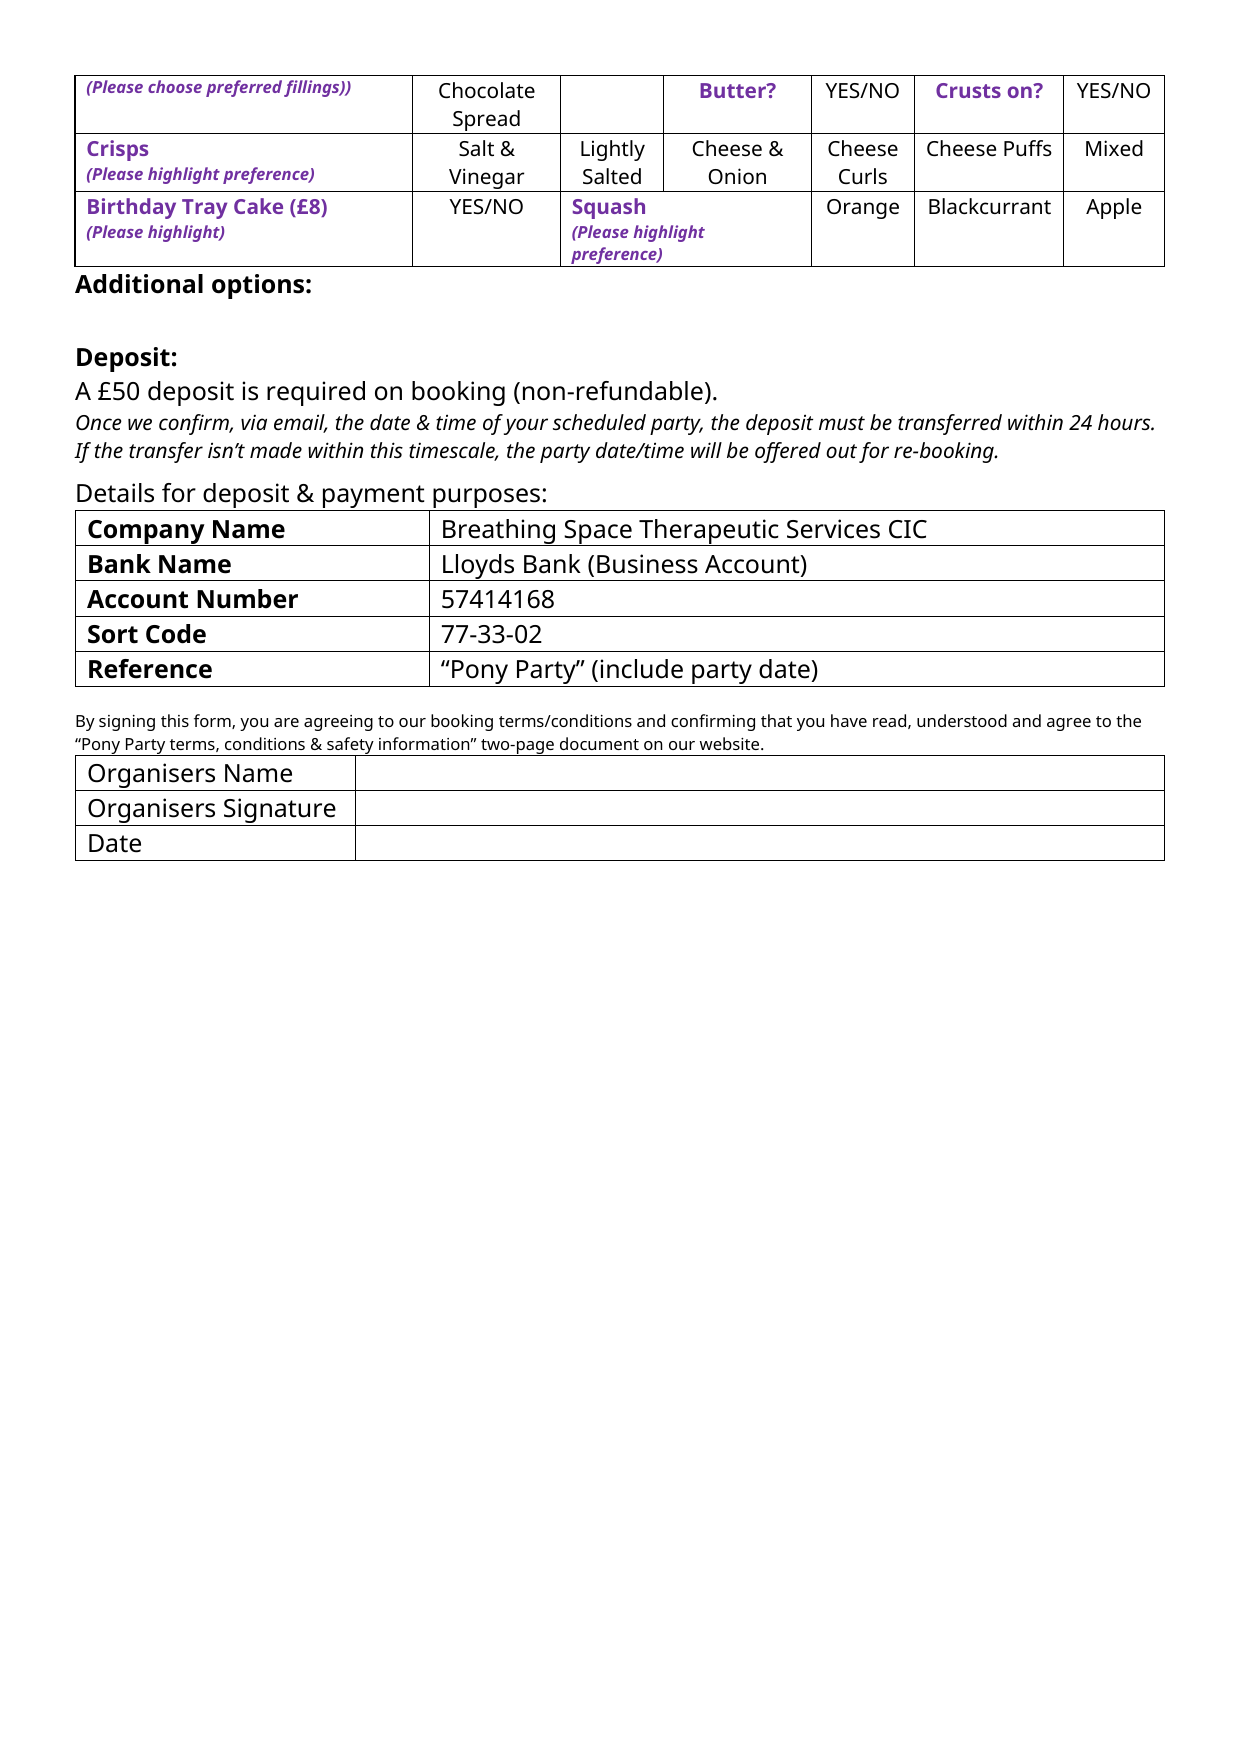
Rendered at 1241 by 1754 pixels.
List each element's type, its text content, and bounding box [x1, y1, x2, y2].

table_cell Account Number [76, 581, 429, 616]
table_cell YES/NO [413, 192, 560, 266]
table_cell Bank Name [76, 546, 429, 580]
table_cell Organisers Signature [76, 791, 355, 825]
table_cell Date [76, 826, 355, 860]
table_cell 77-33-02 [430, 617, 1164, 651]
table_header [356, 756, 1164, 790]
text Deposit: [75, 340, 1165, 374]
table_cell Salt & Vinegar [413, 134, 560, 191]
table_cell YES/NO [1064, 76, 1164, 133]
table_cell [356, 826, 1164, 860]
table_cell 57414168 [430, 581, 1164, 616]
table_cell Birthday Tray Cake (£8) (Please highlight) [76, 192, 412, 266]
table_cell Crusts on? [915, 76, 1063, 133]
text Details for deposit & payment purposes: [75, 476, 1165, 510]
text Once we confirm, via email, the date & time of your scheduled party, the deposit must be transferred within 24 hours. If the transfer isn’t made within this timescale, the party date/time will be offered out for re-booking. [75, 408, 1165, 465]
text A £50 deposit is required on booking (non-refundable). [75, 374, 1165, 408]
table_cell YES/NO [812, 76, 914, 133]
text Additional options: [75, 267, 1165, 301]
table_cell “Pony Party” (include party date) [430, 652, 1164, 686]
table_cell Cheese & Onion [664, 134, 811, 191]
table_cell Blackcurrant [915, 192, 1063, 266]
table_header Breathing Space Therapeutic Services CIC [430, 511, 1164, 545]
table_cell Lightly Salted [561, 134, 663, 191]
table_cell Cheese Puffs [915, 134, 1063, 191]
table_cell Sort Code [76, 617, 429, 651]
table_cell Orange [812, 192, 914, 266]
table_cell Reference [76, 652, 429, 686]
table_header Company Name [76, 511, 429, 545]
table_cell Apple [1064, 192, 1164, 266]
text By signing this form, you are agreeing to our booking terms/conditions and confirming that you have read, understood and agree to the “Pony Party terms, conditions & safety information” two-page document on our website. [75, 709, 1165, 755]
table_cell Butter? [664, 76, 811, 133]
table_cell Mixed [1064, 134, 1164, 191]
table_cell [356, 791, 1164, 825]
table_cell [561, 76, 663, 133]
table_cell Chocolate Spread [413, 76, 560, 133]
table_cell Lloyds Bank (Business Account) [430, 546, 1164, 580]
table_header Organisers Name [76, 756, 355, 790]
table_cell Cheese Curls [812, 134, 914, 191]
table_cell Crisps (Please highlight preference) [76, 134, 412, 191]
table_cell Squash (Please highlight preference) [561, 192, 811, 266]
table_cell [76, 76, 412, 133]
